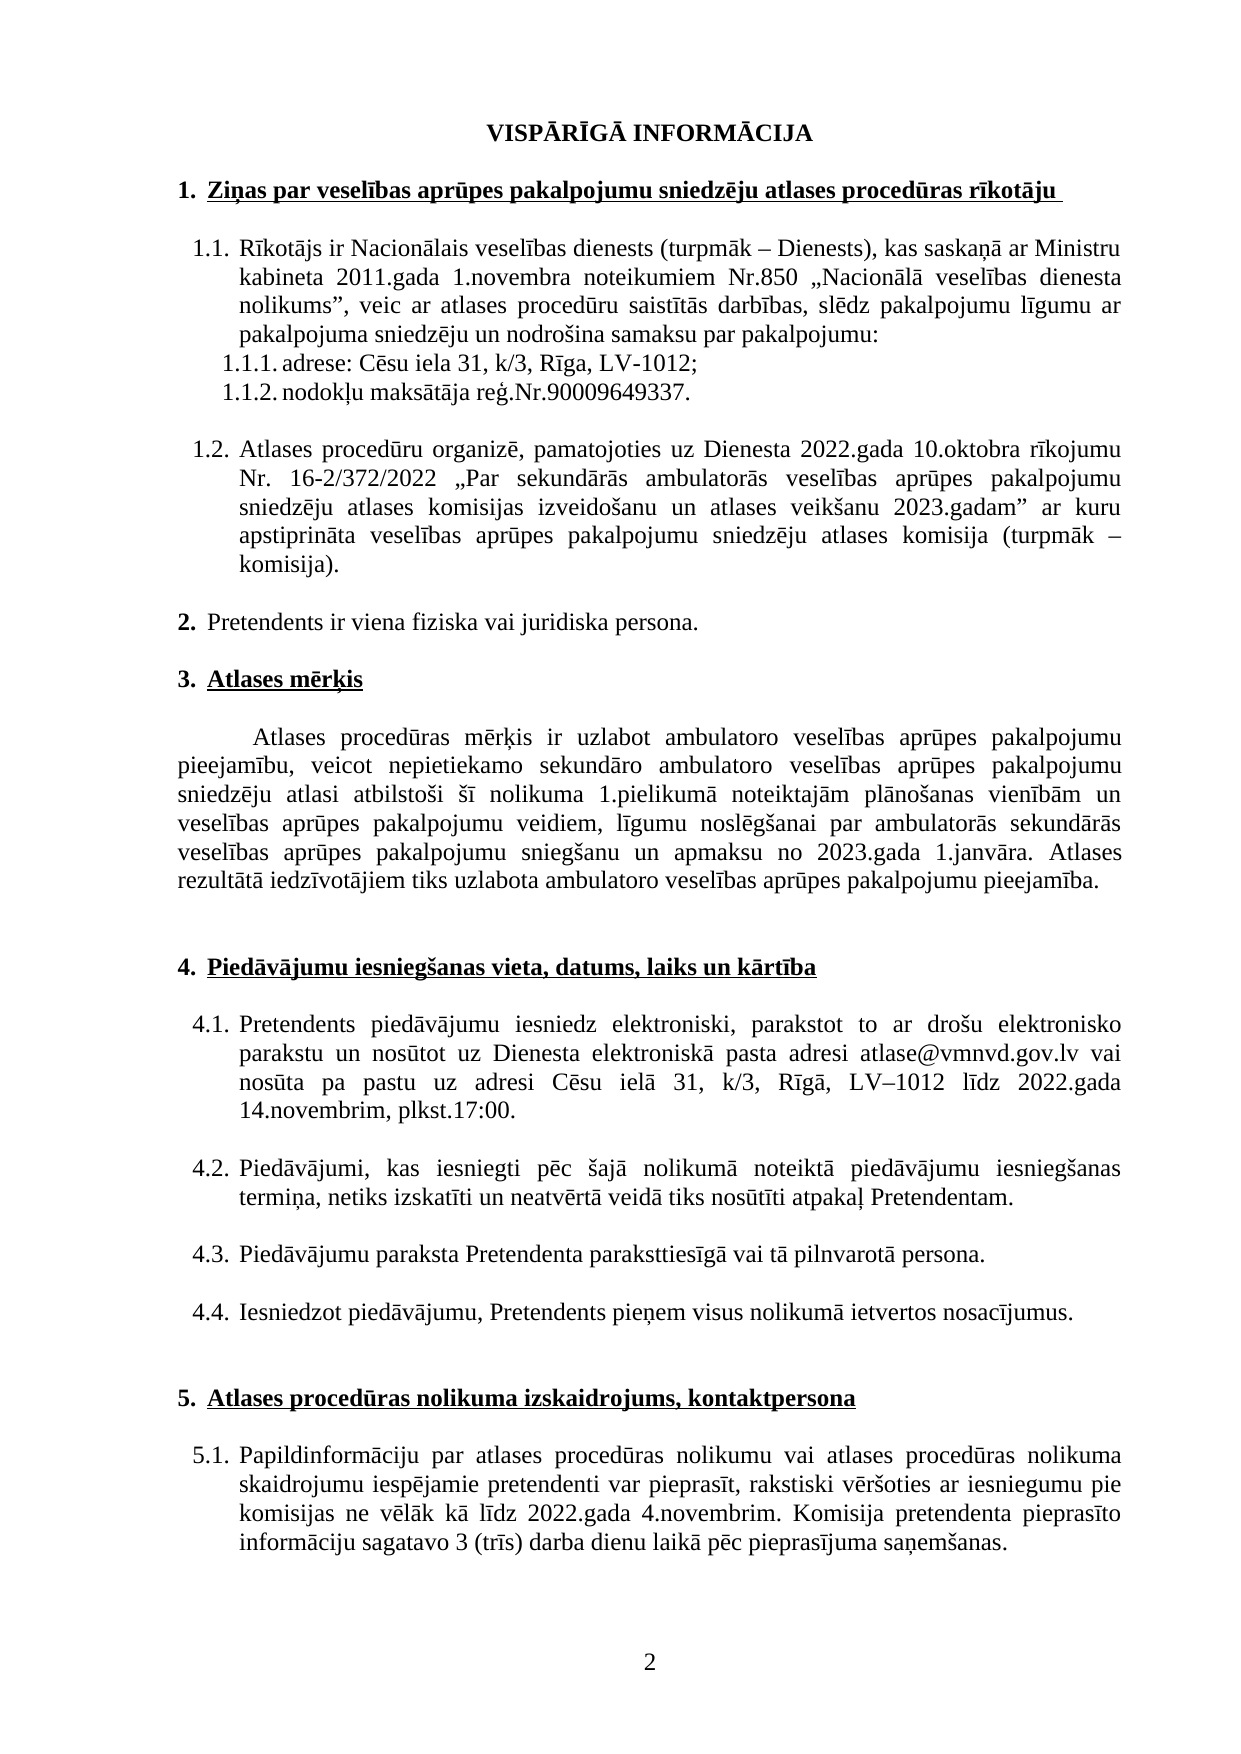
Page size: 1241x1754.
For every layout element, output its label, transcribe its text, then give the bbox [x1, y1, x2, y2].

list Piedāvājumu paraksta Pretendenta paraksttiesīgā vai tā pilnvarotā persona. [192, 1239, 1122, 1268]
list Piedāvājumu iesniegšanas vieta, datums, laiks un kārtība [177, 952, 1122, 981]
text VISPĀRĪGĀ INFORMĀCIJA [177, 118, 1122, 147]
list Atlases mērķis [177, 664, 1122, 693]
list nodokļu maksātāja reģ.Nr.90009649337. [222, 377, 1122, 406]
list adrese: Cēsu iela 31, k/3, Rīga, LV-1012; [222, 348, 1122, 377]
list Papildinformāciju par atlases procedūras nolikumu vai atlases procedūras nolikuma skaidrojumu iespējamie pretendenti var pieprasīt, rakstiski vēršoties ar iesniegumu pie komisijas ne vēlāk kā līdz 2022.gada 4.novembrim. Komisija pretendenta pieprasīto informāciju sagatavo 3 (trīs) darba dienu laikā pēc pieprasījuma saņemšanas. [192, 1441, 1122, 1556]
list Atlases procedūras nolikuma izskaidrojums, kontaktpersona [177, 1383, 1122, 1412]
list Rīkotājs ir Nacionālais veselības dienests (turpmāk – Dienests), kas saskaņā ar Ministru kabineta 2011.gada 1.novembra noteikumiem Nr.850 „Nacionālā veselības dienesta nolikums”, veic ar atlases procedūru saistītās darbības, slēdz pakalpojumu līgumu ar pakalpojuma sniedzēju un nodrošina samaksu par pakalpojumu: [192, 233, 1122, 348]
list Piedāvājumi, kas iesniegti pēc šajā nolikumā noteiktā piedāvājumu iesniegšanas termiņa, netiks izskatīti un neatvērtā veidā tiks nosūtīti atpakaļ Pretendentam. [192, 1153, 1122, 1211]
list Ziņas par veselības aprūpes pakalpojumu sniedzēju atlases procedūras rīkotāju [177, 176, 1122, 204]
list Pretendents piedāvājumu iesniedz elektroniski, parakstot to ar drošu elektronisko parakstu un nosūtot uz Dienesta elektroniskā pasta adresi atlase@vmnvd.gov.lv vai nosūta pa pastu uz adresi Cēsu ielā 31, k/3, Rīgā, LV–1012 līdz 2022.gada 14.novembrim, plkst.17:00. [192, 1009, 1122, 1124]
list Atlases procedūru organizē, pamatojoties uz Dienesta 2022.gada 10.oktobra rīkojumu Nr. 16-2/372/2022 „Par sekundārās ambulatorās veselības aprūpes pakalpojumu sniedzēju atlases komisijas izveidošanu un atlases veikšanu 2023.gadam” ar kuru apstiprināta veselības aprūpes pakalpojumu sniedzēju atlases komisija (turpmāk – komisija). [192, 434, 1122, 578]
text Atlases procedūras mērķis ir uzlabot ambulatoro veselības aprūpes pakalpojumu pieejamību, veicot nepietiekamo sekundāro ambulatoro veselības aprūpes pakalpojumu sniedzēju atlasi atbilstoši šī nolikuma 1.pielikumā noteiktajām plānošanas vienībām un veselības aprūpes pakalpojumu veidiem, līgumu noslēgšanai par ambulatorās sekundārās veselības aprūpes pakalpojumu sniegšanu un apmaksu no 2023.gada 1.janvāra. Atlases rezultātā iedzīvotājiem tiks uzlabota ambulatoro veselības aprūpes pakalpojumu pieejamība. [177, 722, 1122, 894]
list Iesniedzot piedāvājumu, Pretendents pieņem visus nolikumā ietvertos nosacījumus. [192, 1297, 1122, 1326]
list Pretendents ir viena fiziska vai juridiska persona. [177, 607, 1122, 636]
